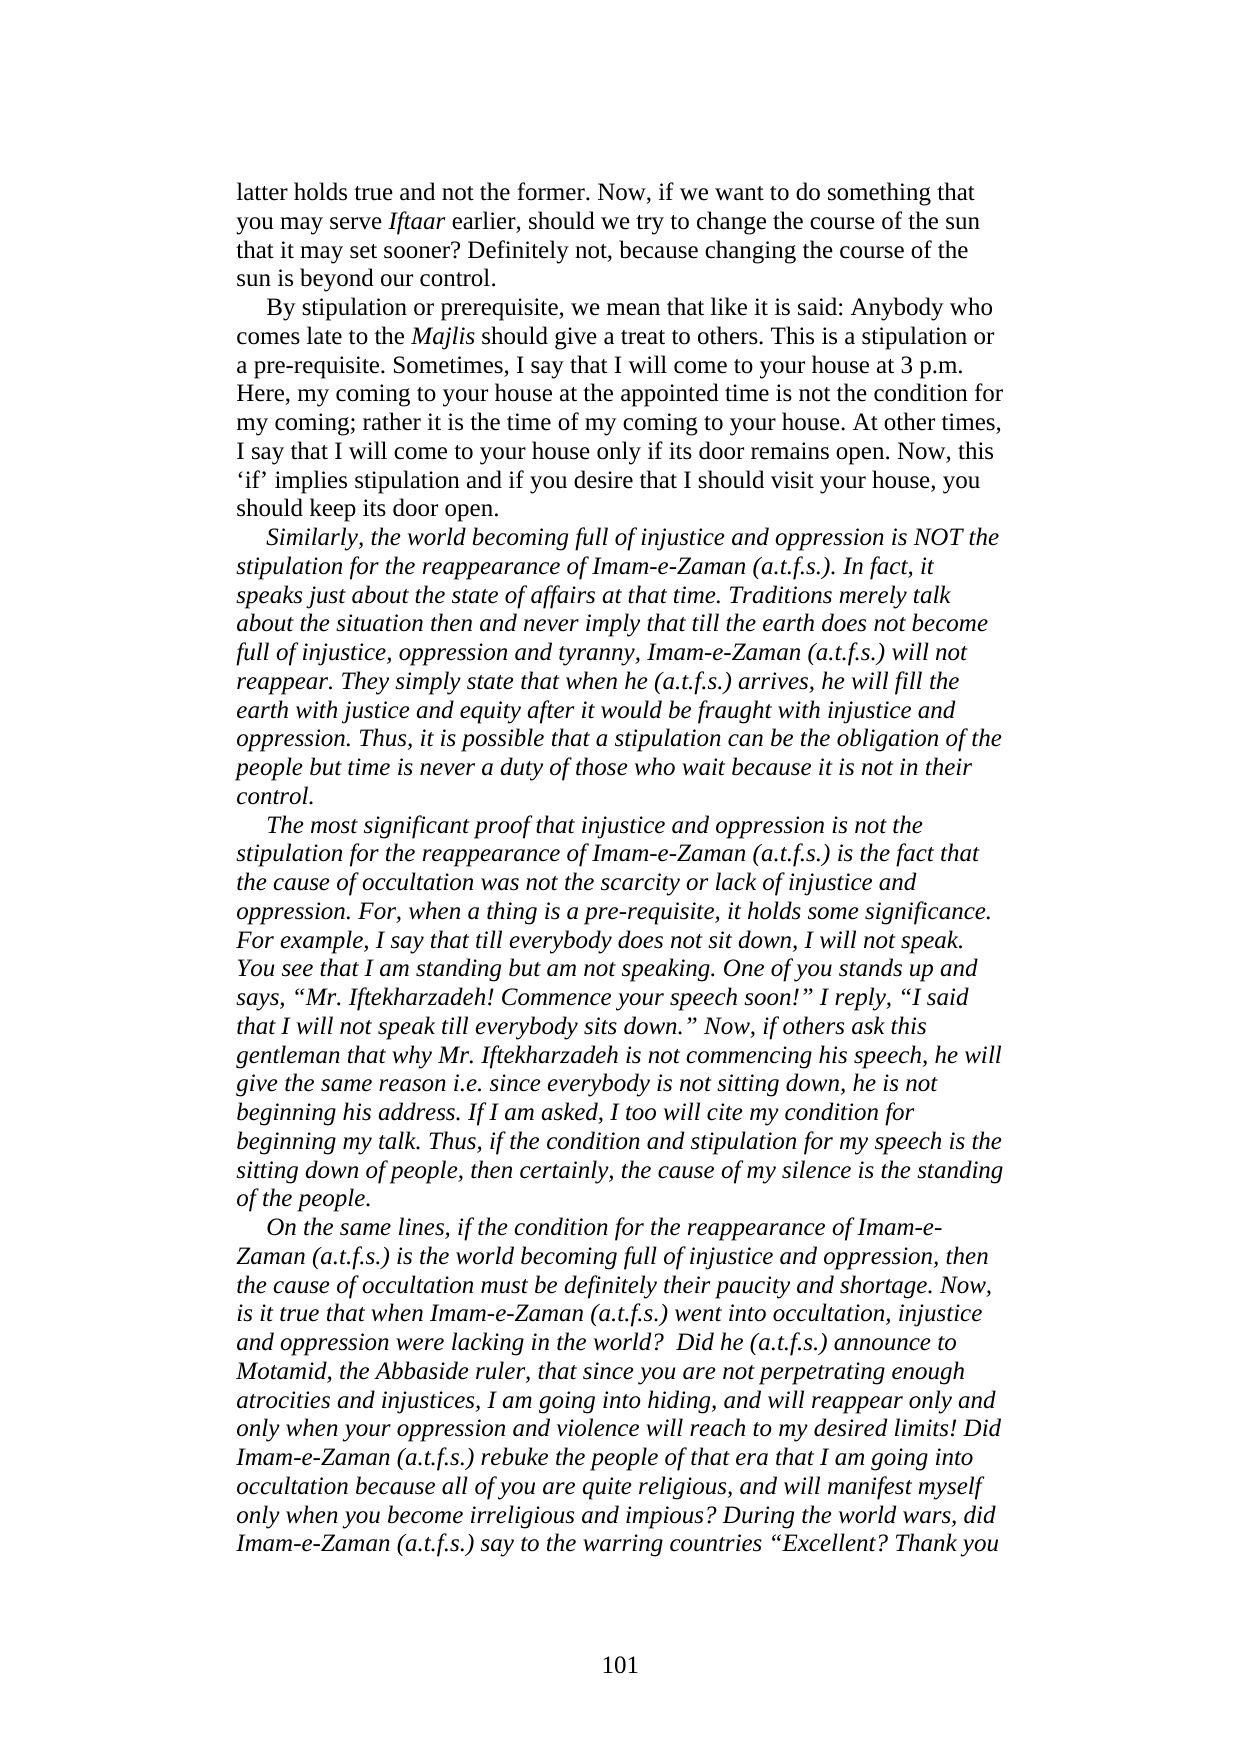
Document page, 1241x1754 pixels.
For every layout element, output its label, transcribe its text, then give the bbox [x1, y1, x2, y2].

text By stipulation or prerequisite, we mean that like it is said: Anybody who comes late to the Majlis should give a treat to others. This is a stipulation or a pre-requisite. Sometimes, I say that I will come to your house at Here, my coming to your house at the appointed time is not the condition for my coming; rather it is the time of my coming to your house. At other times, I say that I will come to your house only if its door remains open. Now, this ‘if’ implies stipulation and if you desire that I should visit your house, you should keep its door open. [236, 292, 1004, 522]
text The most significant proof that injustice and oppression is not the stipulation for the reappearance of Imam-e-Zaman (a.t.f.s.) is the fact that the cause of occultation was not the scarcity or lack of injustice and oppression. For, when a thing is a pre-requisite, it holds some significance. For example, I say that till everybody does not sit down, I will not speak. You see that I am standing but am not speaking. One of you stands up and says, “Mr. Iftekharzadeh! Commence your speech soon!” I reply, “I said that I will not speak till everybody sits down.” Now, if others ask this gentleman that why Mr. Iftekharzadeh is not commencing his speech, he will give the same reason i.e. since everybody is not sitting down, he is not beginning his address. If I am asked, I too will cite my condition for beginning my talk. Thus, if the condition and stipulation for my speech is the sitting down of people, then certainly, the cause of my silence is the standing of the people. [236, 810, 1004, 1212]
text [236, 177, 1004, 292]
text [236, 1212, 1004, 1557]
text Similarly, the world becoming full of injustice and oppression is NOT the stipulation for the reappearance of Imam-e-Zaman (a.t.f.s.). In fact, it speaks just about the state of affairs at that time. Traditions merely talk about the situation then and never imply that till the earth does not become full of injustice, oppression and tyranny, Imam-e-Zaman (a.t.f.s.) will not reappear. They simply state that when he (a.t.f.s.) arrives, he will fill the earth with justice and equity after it would be fraught with injustice and oppression. Thus, it is possible that a stipulation can be the obligation of the people but time is never a duty of those who wait because it is not in their control. [236, 522, 1004, 810]
